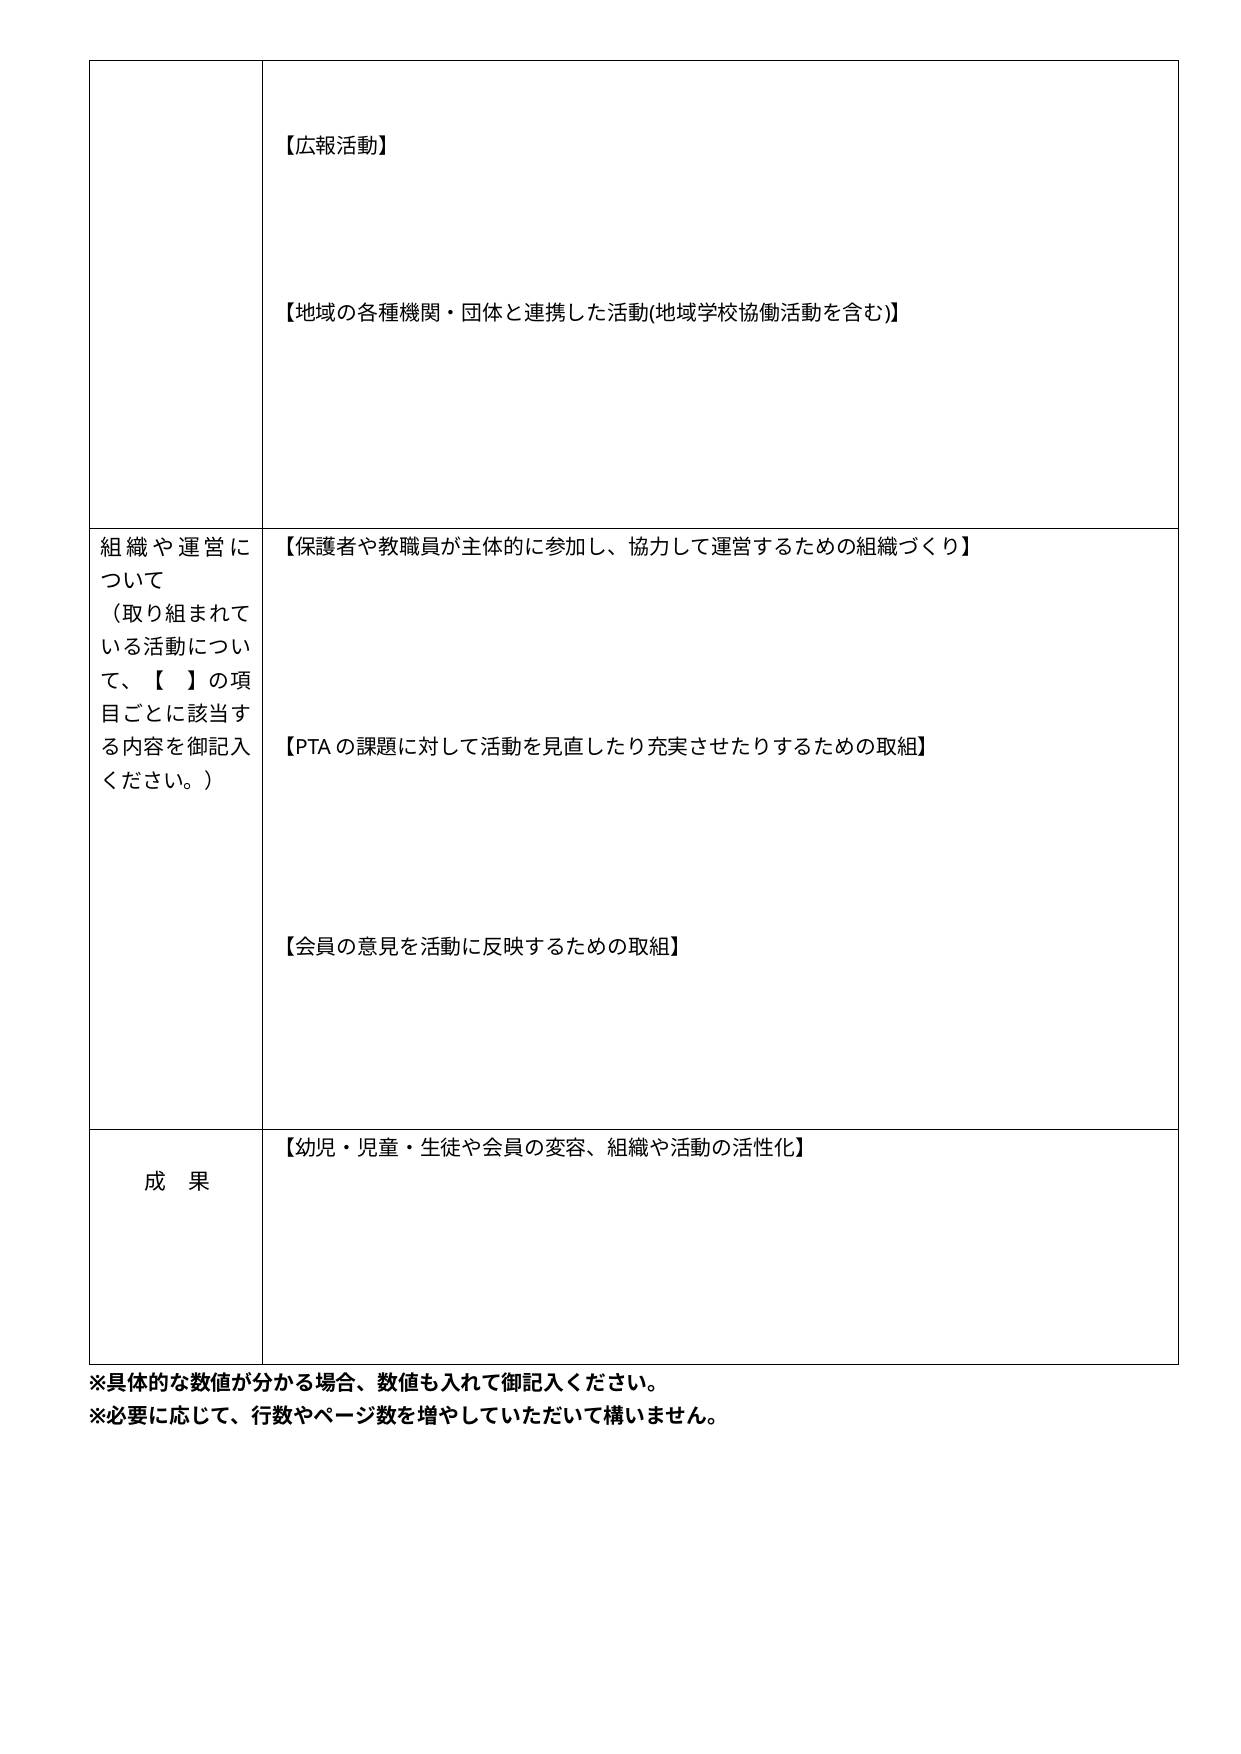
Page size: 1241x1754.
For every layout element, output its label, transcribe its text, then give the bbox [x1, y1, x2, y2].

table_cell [90, 61, 262, 528]
table_cell 組織や運営について （取り組まれている活動について、【 】の項目ごとに該当する内容を御記入ください。） [90, 529, 262, 1129]
text ※具体的な数値が分かる場合、数値も入れて御記入ください。 [89, 1365, 1152, 1398]
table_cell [263, 61, 1178, 528]
table_cell 成 果 [90, 1130, 262, 1363]
text ※必要に応じて、行数やページ数を増やしていただいて構いません。 [89, 1398, 1152, 1431]
table_cell 【幼児・児童・生徒や会員の変容、組織や活動の活性化】 [263, 1130, 1178, 1363]
table_cell 【保護者や教職員が主体的に参加し、協力して運営するための組織づくり】 【PTAの課題に対して活動を見直したり充実させたりするための取組】 【会員の意見を活動に反映するための取組】 [263, 529, 1178, 1129]
